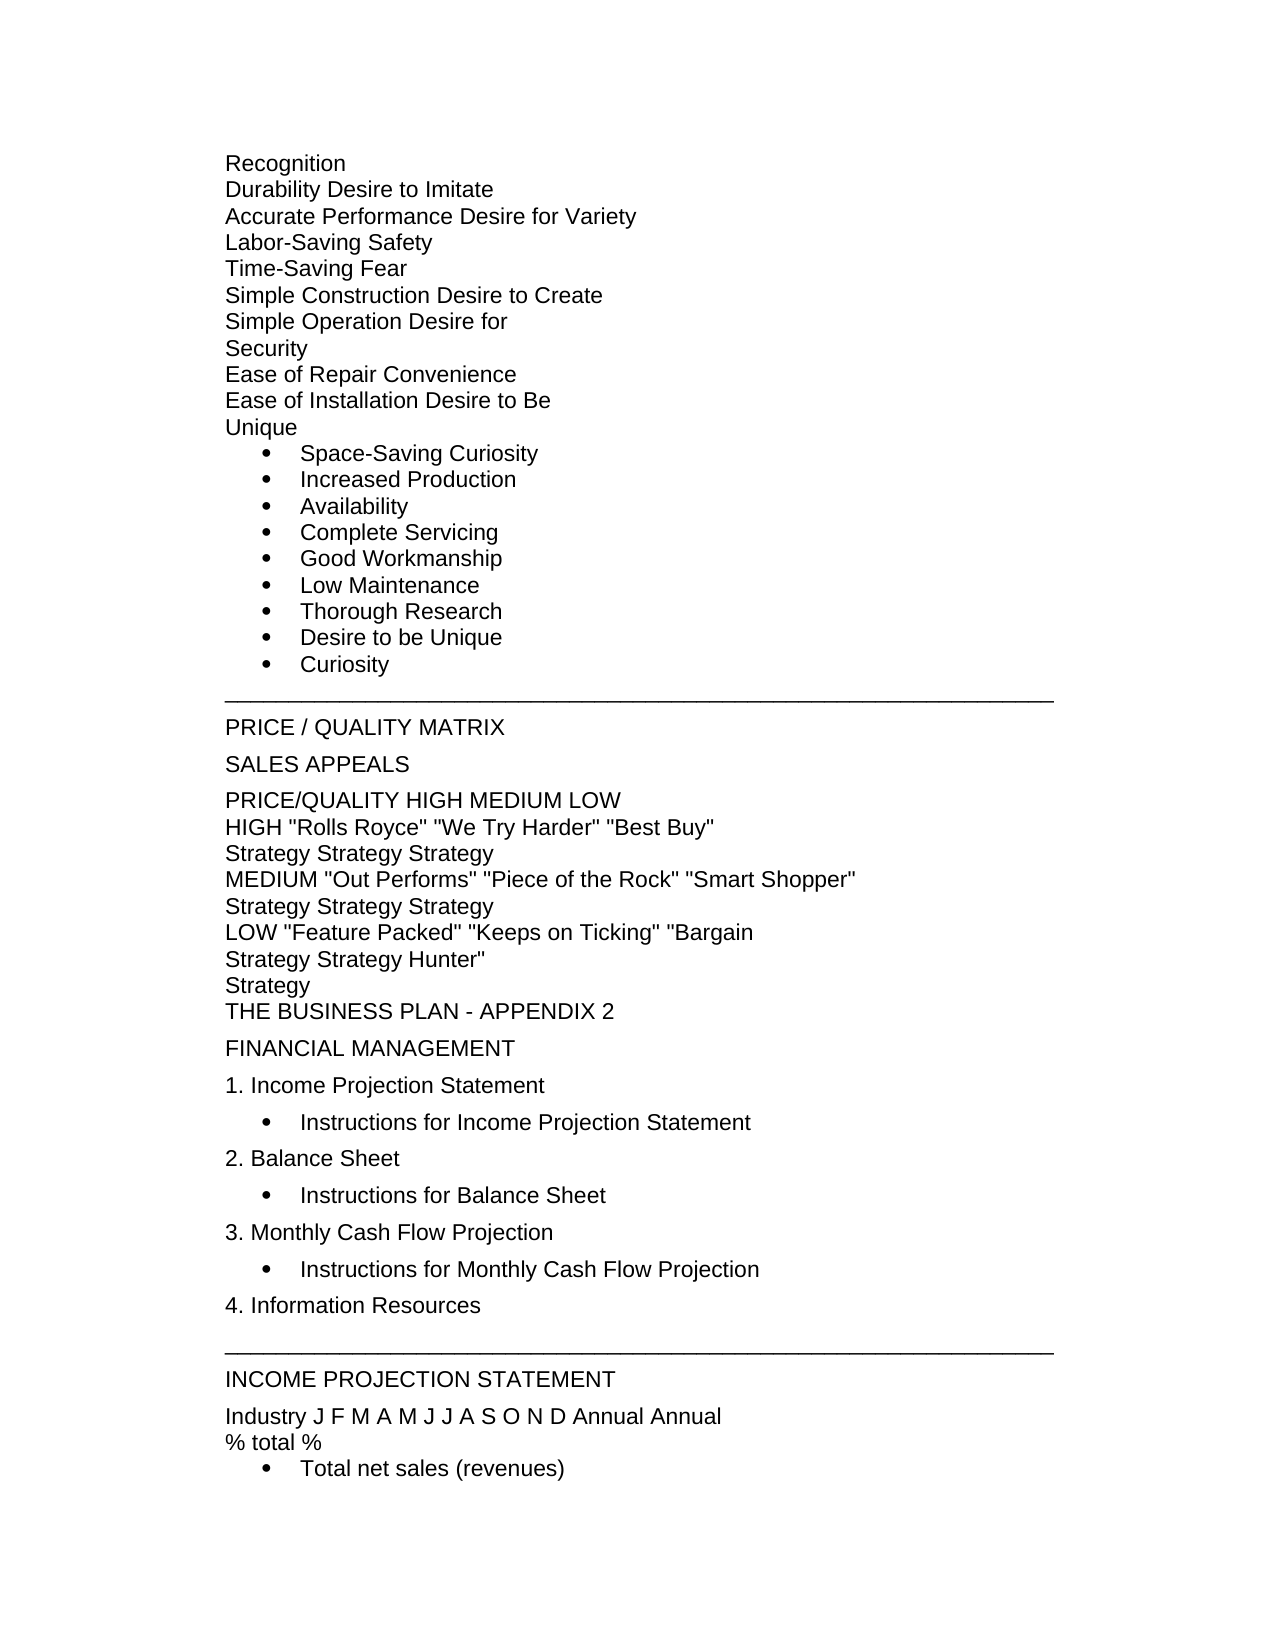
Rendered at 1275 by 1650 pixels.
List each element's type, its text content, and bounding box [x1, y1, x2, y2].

list Strategy Strategy Strategy [225, 840, 1125, 866]
list Instructions for Monthly Cash Flow Projection [262, 1256, 1125, 1282]
list Good Workmanship [262, 545, 1125, 572]
list Ease of Installation Desire to Be [225, 387, 1125, 413]
list Increased Production [262, 466, 1125, 493]
list INCOME PROJECTION STATEMENT [225, 1366, 1125, 1392]
list Simple Operation Desire for [225, 308, 1125, 334]
list Strategy Strategy Strategy [225, 893, 1125, 919]
list Ease of Repair Convenience [225, 361, 1125, 387]
list Labor-Saving Safety [225, 229, 1125, 255]
list Total net sales (revenues) [262, 1455, 1125, 1482]
list PRICE/QUALITY HIGH MEDIUM LOW [225, 787, 1125, 814]
list Recognition [225, 150, 1125, 176]
list THE BUSINESS PLAN - APPENDIX 2 [225, 998, 1125, 1024]
list HIGH "Rolls Royce" "We Try Harder" "Best Buy" [225, 814, 1125, 840]
list Space-Saving Curiosity [262, 440, 1125, 466]
list Thorough Research [262, 598, 1125, 624]
list Strategy [225, 972, 1125, 998]
list _________________________________________________________________ [225, 1329, 1125, 1356]
list MEDIUM "Out Performs" "Piece of the Rock" "Smart Shopper" [225, 866, 1125, 893]
list FINANCIAL MANAGEMENT [225, 1035, 1125, 1061]
list LOW "Feature Packed" "Keeps on Ticking" "Bargain [225, 919, 1125, 946]
list Industry J F M A M J J A S O N D Annual Annual [225, 1403, 1125, 1429]
list Strategy Strategy Hunter" [225, 946, 1125, 972]
list Availability [262, 493, 1125, 519]
list Durability Desire to Imitate [225, 176, 1125, 203]
list Simple Construction Desire to Create [225, 282, 1125, 308]
list 2. Balance Sheet [225, 1145, 1125, 1172]
list SALES APPEALS [225, 751, 1125, 777]
list Instructions for Income Projection Statement [262, 1108, 1125, 1135]
list Curiosity [262, 651, 1125, 677]
list Time-Saving Fear [225, 255, 1125, 282]
list PRICE / QUALITY MATRIX [225, 714, 1125, 740]
list Complete Servicing [262, 519, 1125, 545]
list Desire to be Unique [262, 624, 1125, 651]
list Accurate Performance Desire for Variety [225, 203, 1125, 229]
list Security [225, 334, 1125, 361]
list % total % [225, 1429, 1125, 1455]
list Instructions for Balance Sheet [262, 1182, 1125, 1208]
list Low Maintenance [262, 572, 1125, 598]
list Unique [225, 413, 1125, 440]
list 1. Income Projection Statement [225, 1072, 1125, 1098]
list 3. Monthly Cash Flow Projection [225, 1219, 1125, 1245]
list _________________________________________________________________ [225, 677, 1125, 703]
list 4. Information Resources [225, 1292, 1125, 1319]
